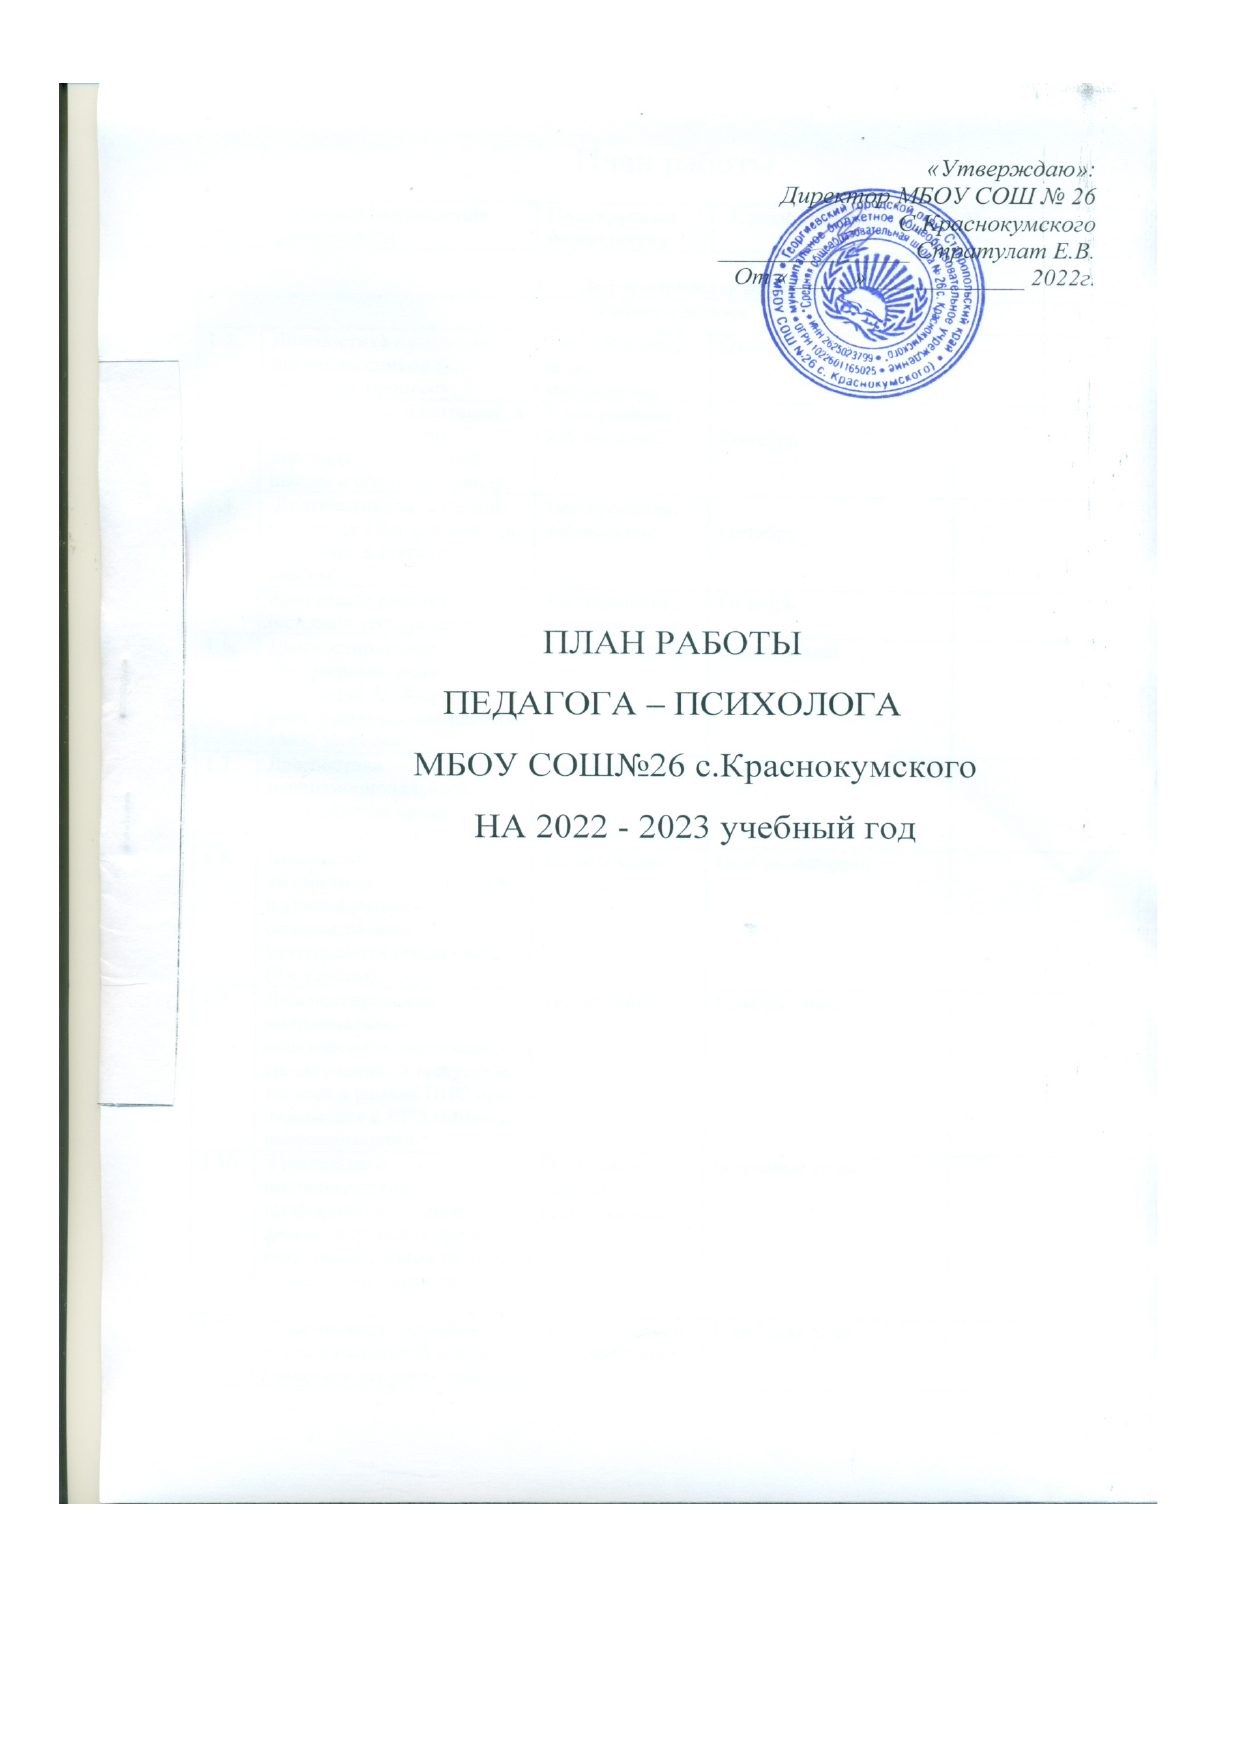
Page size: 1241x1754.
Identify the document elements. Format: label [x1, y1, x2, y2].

picture [59, 83, 1158, 1504]
